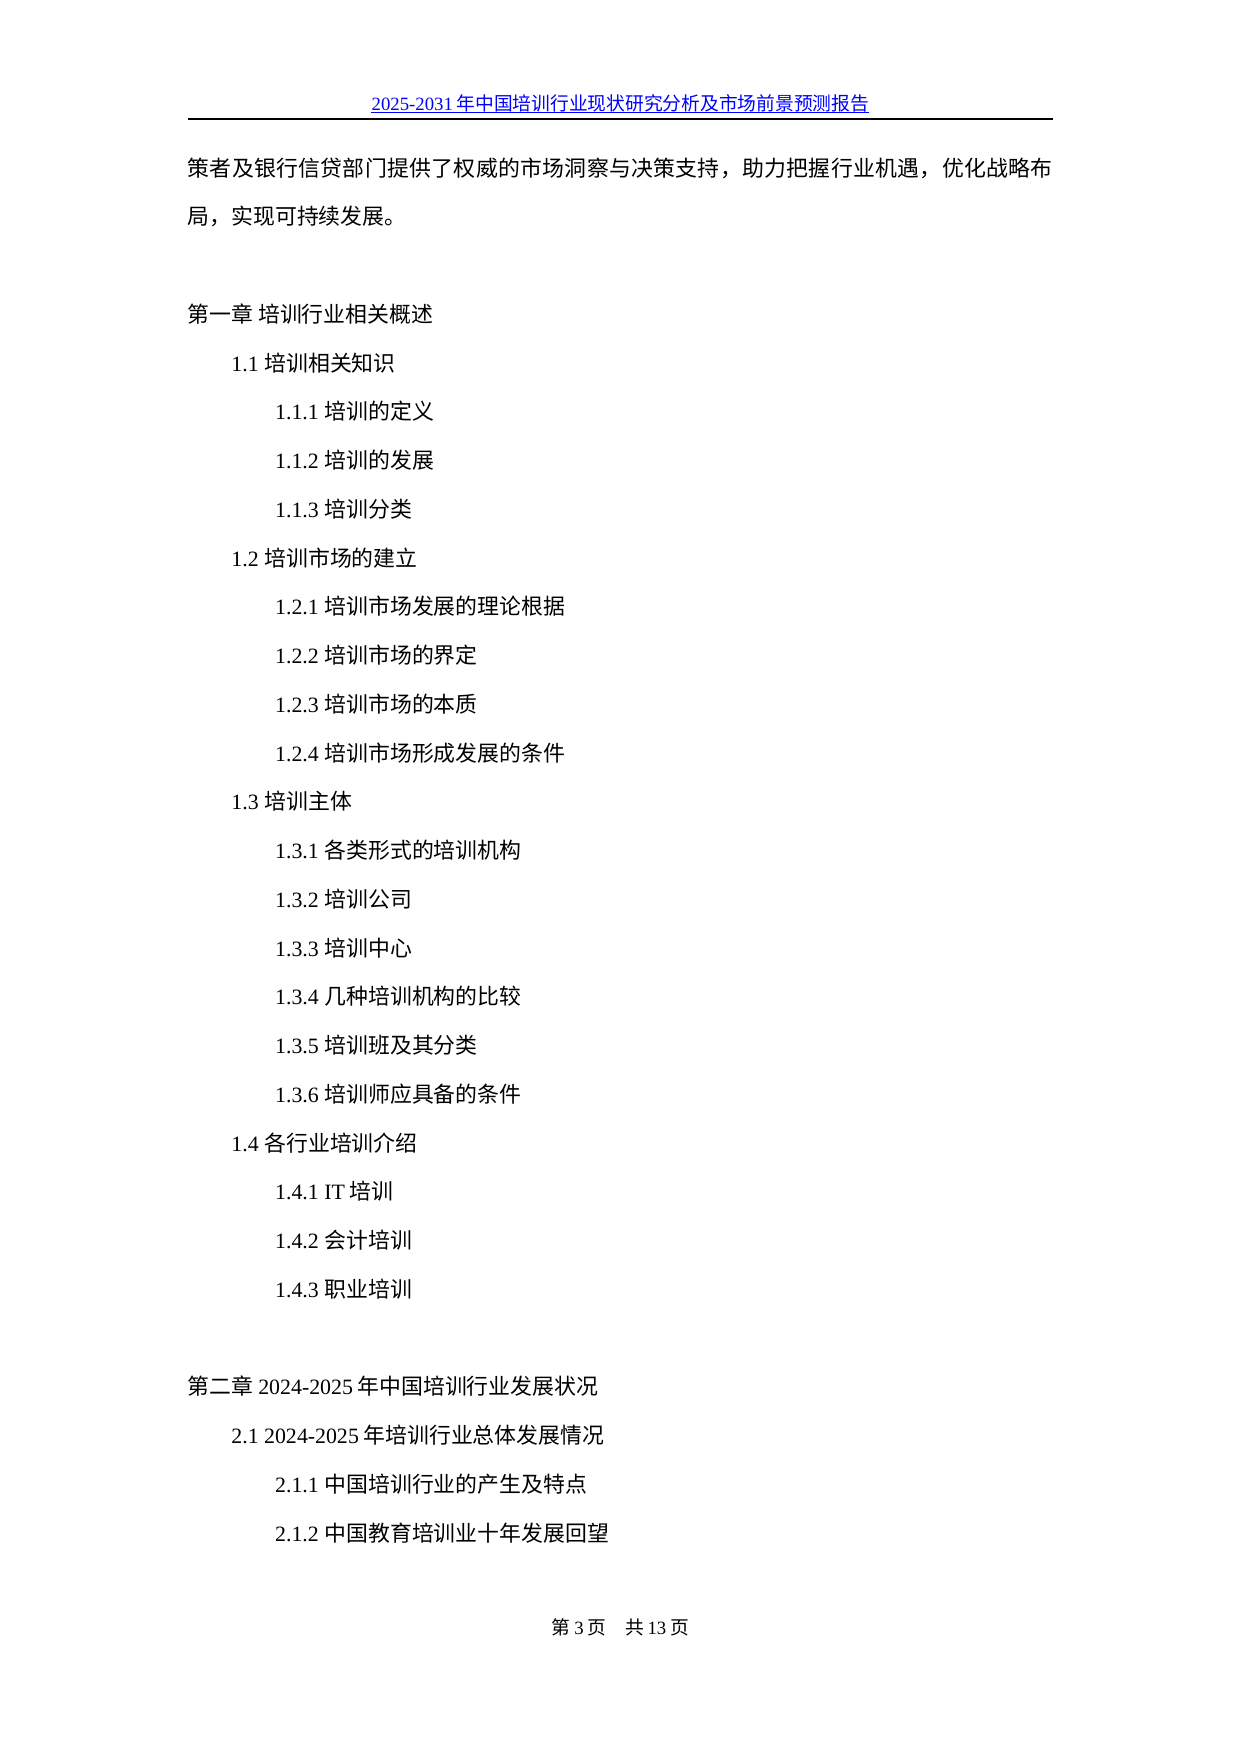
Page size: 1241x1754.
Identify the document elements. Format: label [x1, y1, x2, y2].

text [187, 150, 1053, 1548]
